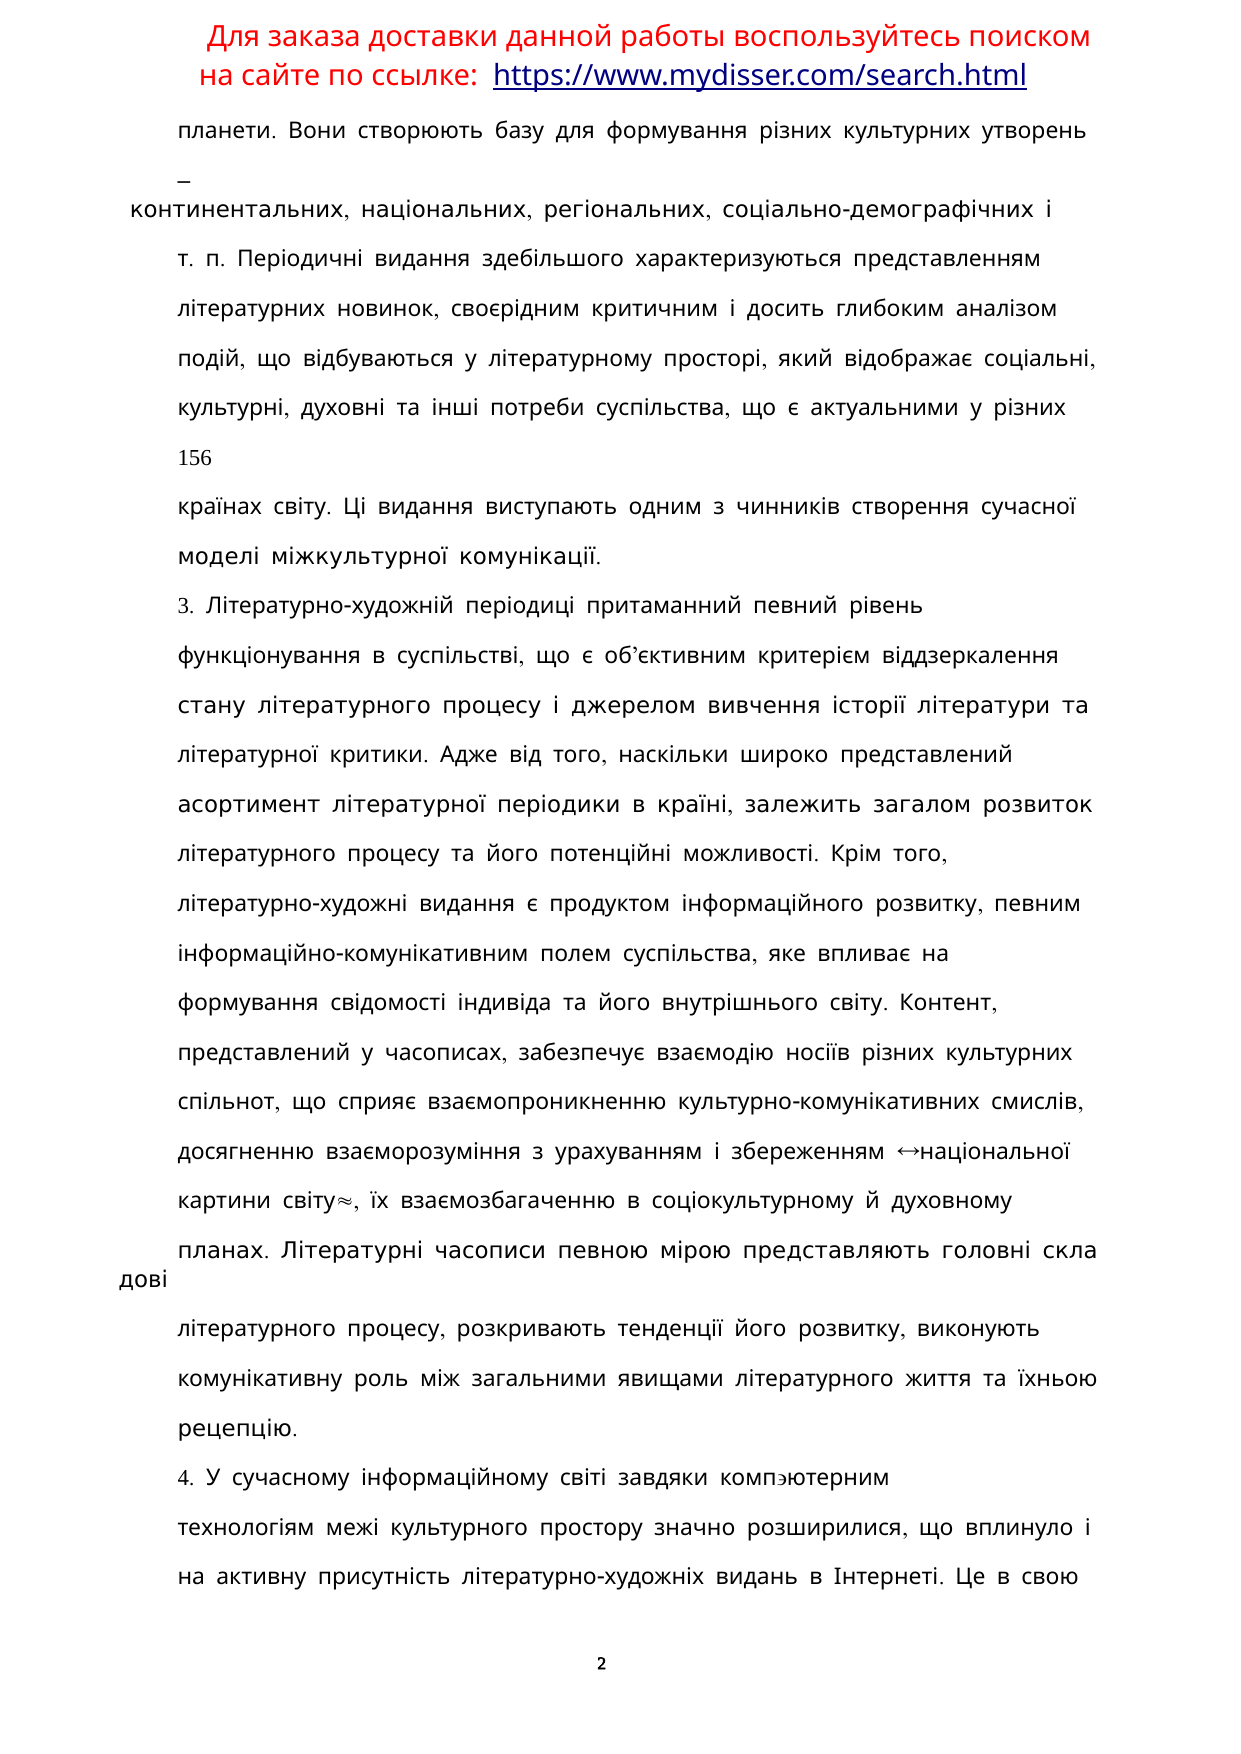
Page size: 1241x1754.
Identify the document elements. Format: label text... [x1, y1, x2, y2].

text Усучасномуінформаційномусвітізавдякикомпютерним [118, 1462, 1107, 1490]
text країнахсвітуЦівиданнявиступаютьоднимзчинниківствореннясучасної [118, 491, 1107, 519]
text культурнідуховнітаіншіпотребисуспільстващоєактуальнимиурізних [118, 392, 1107, 420]
text планетиВонистворюютьбазудляформуваннярізнихкультурнихутворень [118, 115, 1107, 144]
text планахЛітературнічасописипевноюміроюпредставляютьголовніскладові [118, 1234, 1107, 1292]
text формуваннясвідомостііндивідатайоговнутрішньогосвітуКонтент [118, 987, 1107, 1015]
text літературнохудожнівиданняєпродуктомінформаційногорозвиткупевним [118, 887, 1107, 916]
text функціонуваннявсуспільствіщоєоб’єктивнимкритеріємвіддзеркалення [118, 639, 1107, 668]
text тпПеріодичнівиданняздебільшогохарактеризуютьсяпредставленням [118, 243, 1107, 272]
text спільнотщосприяєвзаємопроникненнюкультурнокомунікативнихсмислів [118, 1086, 1107, 1114]
text представленийучасописахзабезпечуєвзаємодіюносіїврізнихкультурних [118, 1036, 1107, 1065]
text асортиментлітературноїперіодикивкраїнізалежитьзагаломрозвиток [118, 788, 1107, 817]
text технологіяммежікультурногопросторузначнорозширилисящовплинулоі [118, 1511, 1107, 1540]
text моделіміжкультурноїкомунікації [118, 540, 1107, 569]
text рецепцію [118, 1412, 1107, 1441]
text Літературнохудожнійперіодиціпритаманнийпевнийрівень [118, 590, 1107, 619]
text картинисвітуїхвзаємозбагаченнювсоціокультурномуйдуховному [118, 1185, 1107, 1214]
text літературноїкритикиАджевідтогонаскількиширокопредставлений [118, 739, 1107, 767]
text літературногопроцесутайогопотенційніможливостіКрімтого [118, 838, 1107, 867]
text комунікативнурольміжзагальнимиявищамилітературногожиттятаїхньою [118, 1362, 1107, 1391]
text подійщовідбуваютьсяулітературномупросторіякийвідображаєсоціальні [118, 342, 1107, 371]
text досягненнювзаєморозуміннязурахуваннямізбереженнямнаціональної [118, 1135, 1107, 1164]
text  [118, 441, 1107, 470]
text наактивнуприсутністьлітературнохудожніхвиданьвІнтернетіЦевсвою [118, 1561, 1107, 1589]
text станулітературногопроцесуіджереломвивченняісторіїлітературита [118, 689, 1107, 718]
text інформаційнокомунікативнимполемсуспільстваякевпливаєна [118, 937, 1107, 966]
text літературнихновиноксвоєріднимкритичнимідоситьглибокиманалізом [118, 292, 1107, 321]
text –континентальнихнаціональнихрегіональнихсоціальнодемографічнихі [118, 164, 1107, 222]
text літературногопроцесурозкриваютьтенденціїйогорозвиткувиконують [118, 1313, 1107, 1342]
